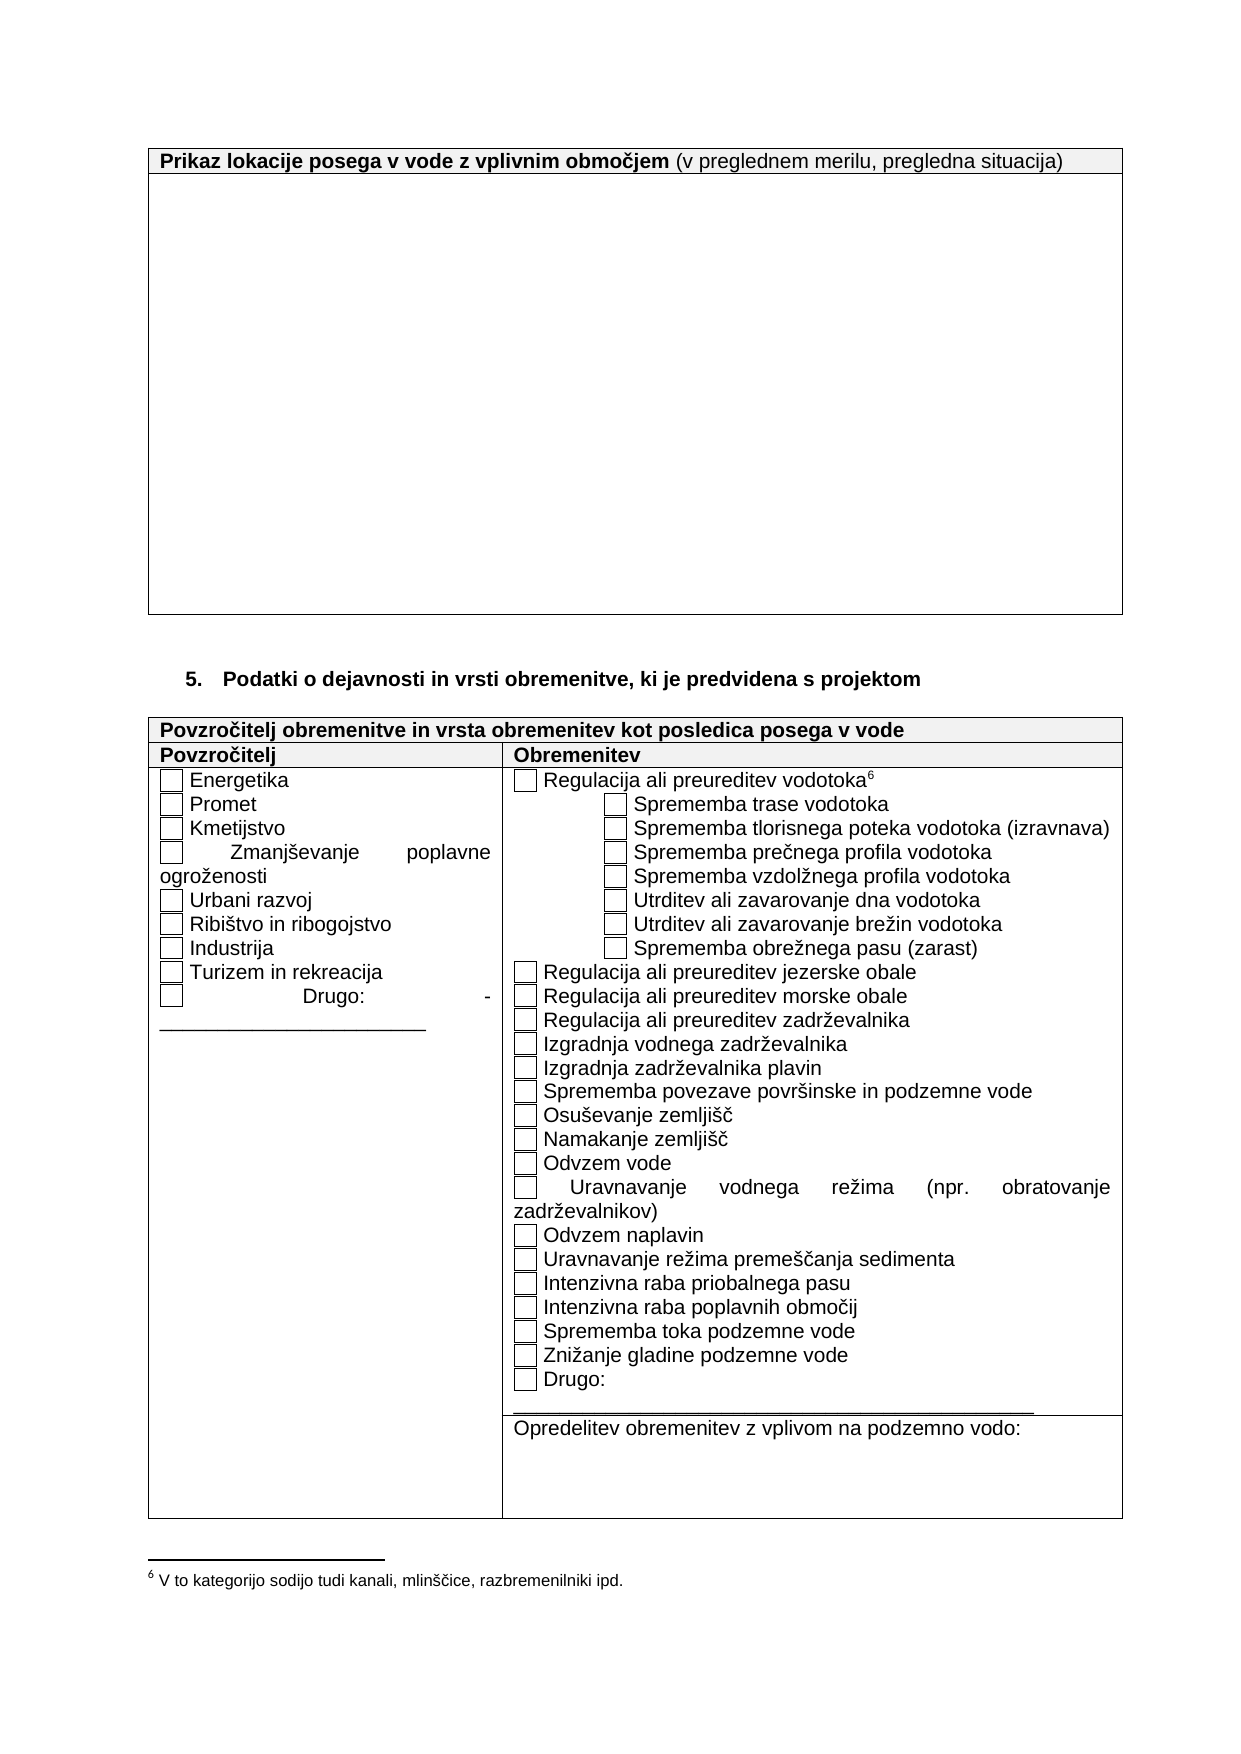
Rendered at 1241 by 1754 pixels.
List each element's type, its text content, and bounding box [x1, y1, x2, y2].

table_cell Povzročitelj [149, 743, 502, 767]
list Podatki o dejavnosti in vrsti obremenitve, ki je predvidena s projektom [185, 667, 1122, 691]
table_cell Energetika Promet Kmetijstvo Zmanjševanje poplavne ogroženosti Urbani razvoj Ribištvo in ribogojstvo Industrija Turizem in rekreacija Drugo: _______________________ [149, 768, 502, 1518]
table_cell Opredelitev obremenitev z vplivom na podzemno vodo: [503, 1416, 1122, 1518]
table_cell [149, 174, 1122, 614]
table_header Povzročitelj obremenitve in vrsta obremenitev kot posledica posega v vode [149, 718, 1122, 742]
table_header Prikaz lokacije posega v vode z vplivnim območjem (v preglednem merilu, pregledna situacija) [149, 149, 1122, 173]
table_cell Regulacija ali preureditev vodotoka Sprememba trase vodotoka Sprememba tlorisnega poteka vodotoka (izravnava) Sprememba prečnega profila vodotoka Sprememba vzdolžnega profila vodotoka Utrditev ali zavarovanje dna vodotoka Utrditev ali zavarovanje brežin vodotoka Sprememba obrežnega pasu (zarast) Regulacija ali preureditev jezerske obale Regulacija ali preureditev morske obale Regulacija ali preureditev zadrževalnika Izgradnja vodnega zadrževalnika Izgradnja zadrževalnika plavin Sprememba povezave površinske in podzemne vode Osuševanje zemljišč Namakanje zemljišč Odvzem vode Uravnavanje vodnega režima (npr. obratovanje zadrževalnikov) Odvzem naplavin Uravnavanje režima premeščanja sedimenta Intenzivna raba priobalnega pasu Intenzivna raba poplavnih območij Sprememba toka podzemne vode Znižanje gladine podzemne vode Drugo: _____________________________________________ [503, 768, 1122, 1415]
table_cell Obremenitev [503, 743, 1122, 767]
